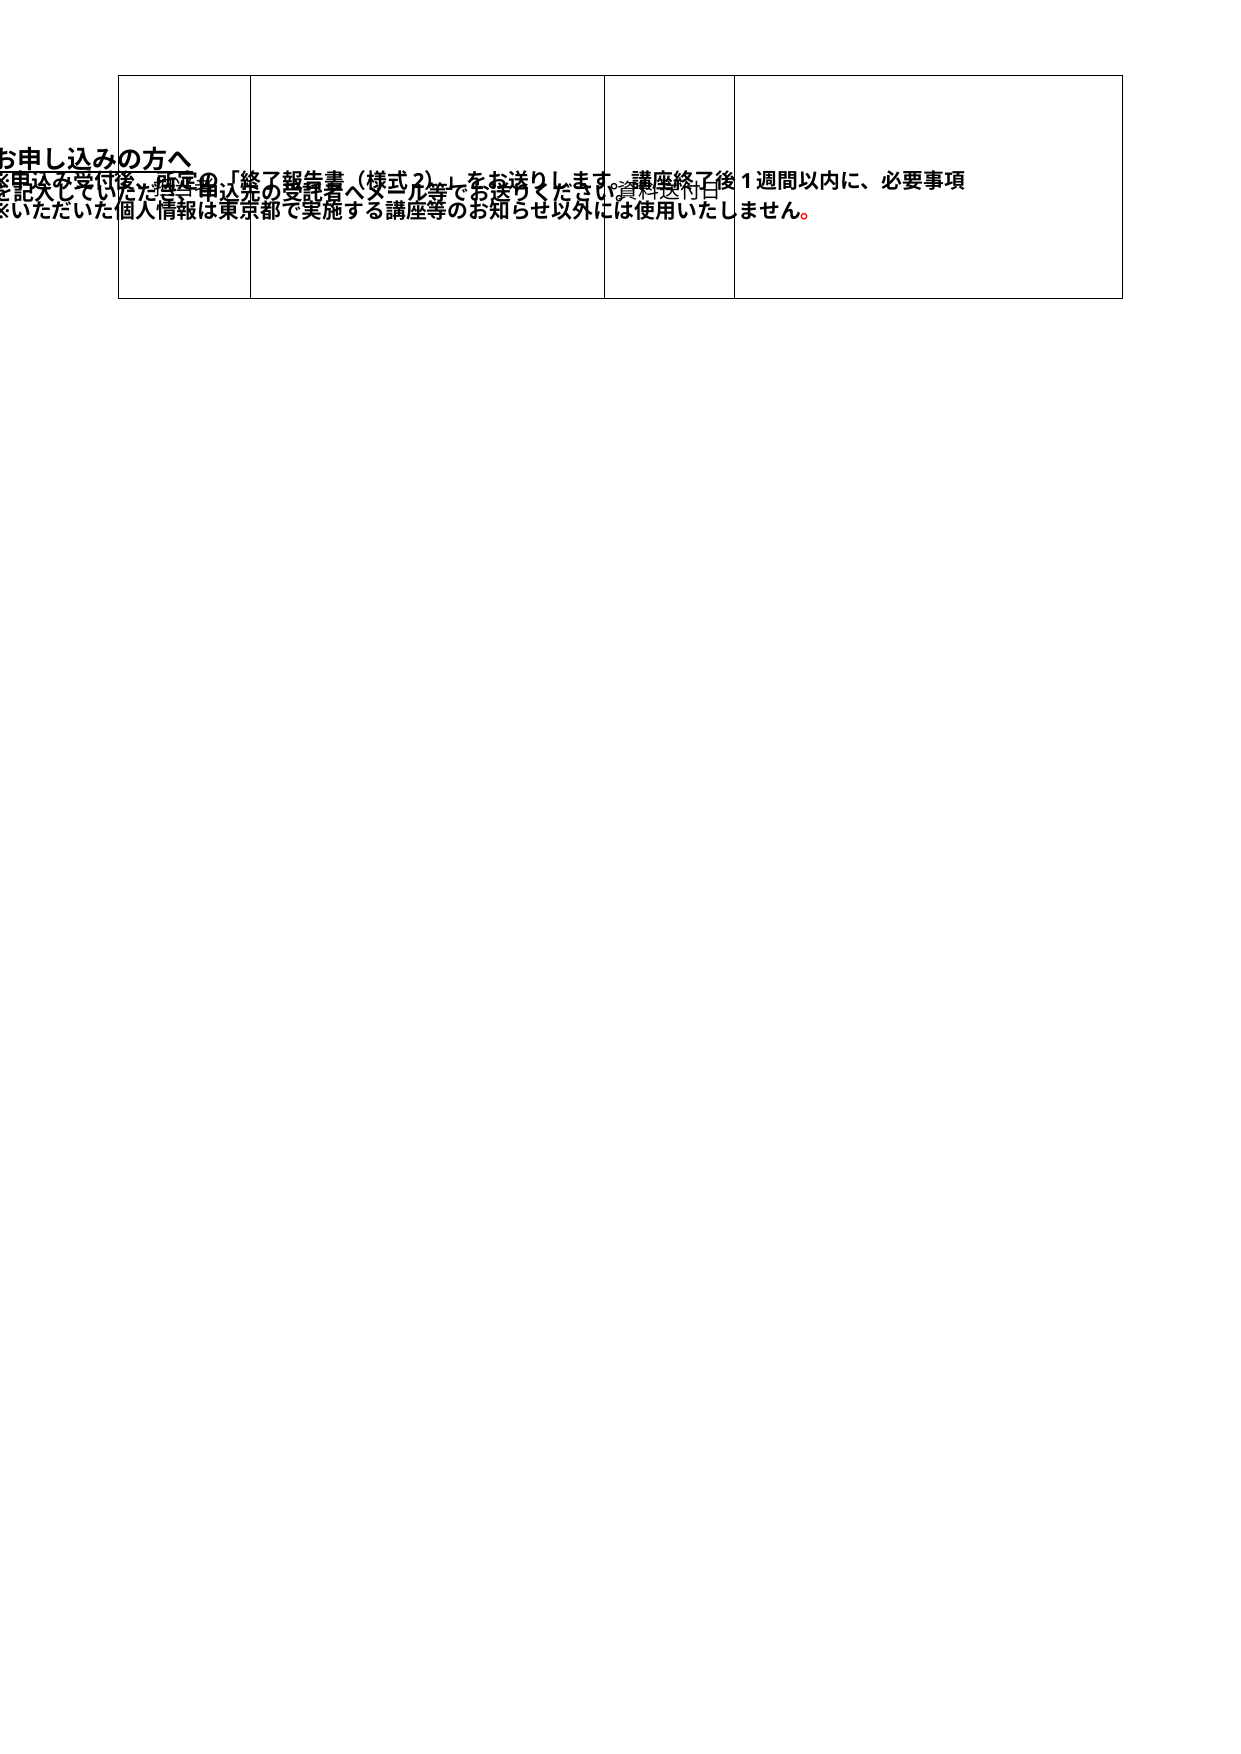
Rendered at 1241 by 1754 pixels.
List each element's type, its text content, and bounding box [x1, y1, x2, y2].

table_cell 担当者 [119, 76, 250, 298]
table_cell 資料送付日 [605, 76, 734, 298]
table_cell [735, 76, 1122, 298]
table_cell [251, 76, 604, 298]
